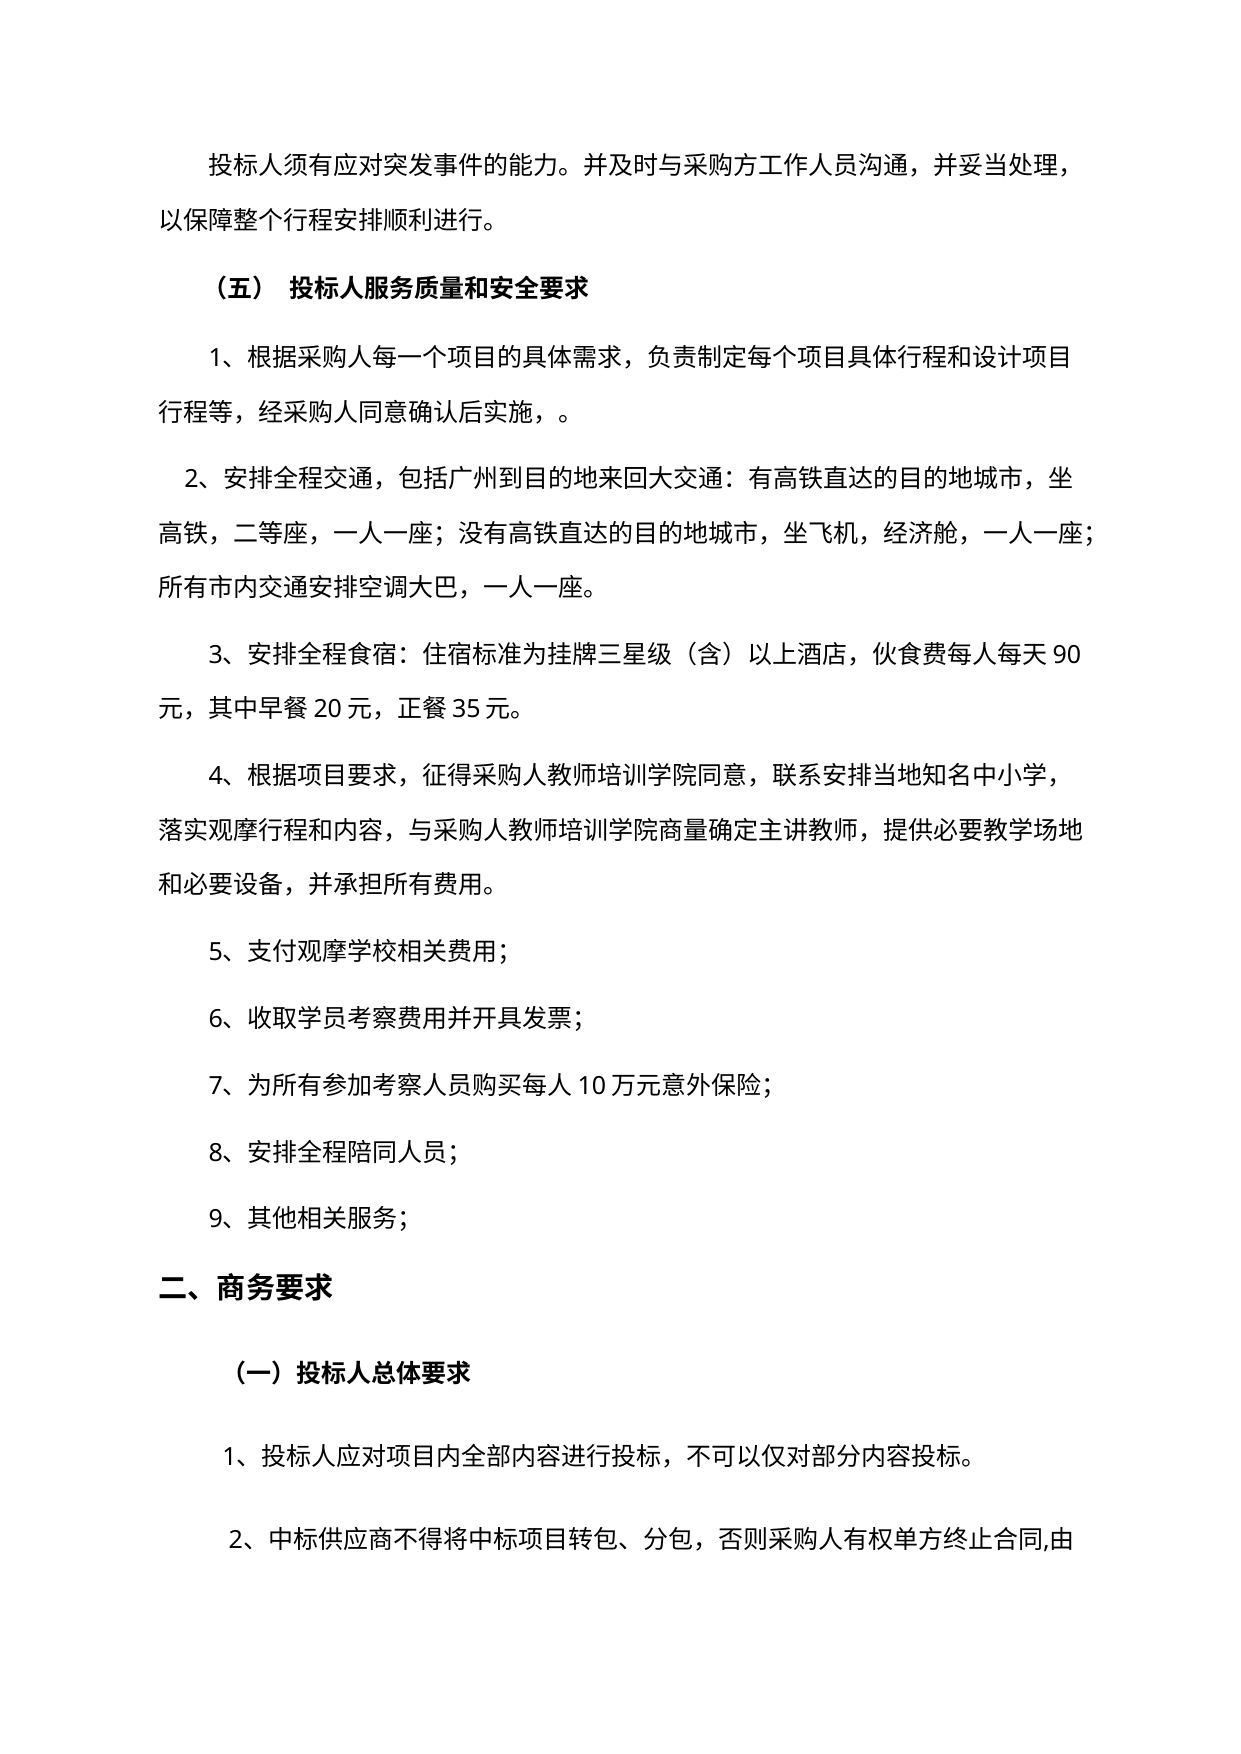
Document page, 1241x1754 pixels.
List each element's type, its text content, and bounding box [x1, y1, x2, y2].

list 1、投标人应对项目内全部内容进行投标，不可以仅对部分内容投标。 [203, 1422, 1088, 1487]
list （一）投标人总体要求 [214, 1339, 1088, 1404]
list 二、商务要求 [158, 1253, 1088, 1318]
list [202, 1506, 1088, 1571]
text 1、根据采购人每一个项目的具体需求，负责制定每个项目具体行程和设计项目行程等，经采购人同意确认后实施，。 [158, 338, 1088, 428]
text 8、安排全程陪同人员； [158, 1132, 1088, 1168]
text 7、为所有参加考察人员购买每人10万元意外保险； [158, 1065, 1088, 1101]
text 4、根据项目要求，征得采购人教师培训学院同意，联系安排当地知名中小学，落实观摩行程和内容，与采购人教师培训学院商量确定主讲教师，提供必要教学场地和必要设备，并承担所有费用。 [158, 756, 1088, 901]
text 9、其他相关服务； [158, 1199, 1088, 1235]
text 2、安排全程交通，包括广州到目的地来回大交通：有高铁直达的目的地城市，坐高铁，二等座，一人一座；没有高铁直达的目的地城市，坐飞机，经济舱，一人一座；所有市内交通安排空调大巴，一人一座。 [158, 459, 1088, 604]
list 投标人服务质量和安全要求 [202, 254, 1088, 319]
text 3、安排全程食宿：住宿标准为挂牌三星级（含）以上酒店，伙食费每人每天90元，其中早餐20元，正餐35元。 [158, 634, 1088, 725]
text 投标人须有应对突发事件的能力。并及时与采购方工作人员沟通，并妥当处理，以保障整个行程安排顺利进行。 [158, 146, 1088, 236]
text 5、支付观摩学校相关费用； [158, 931, 1088, 968]
text 6、收取学员考察费用并开具发票； [158, 998, 1088, 1034]
